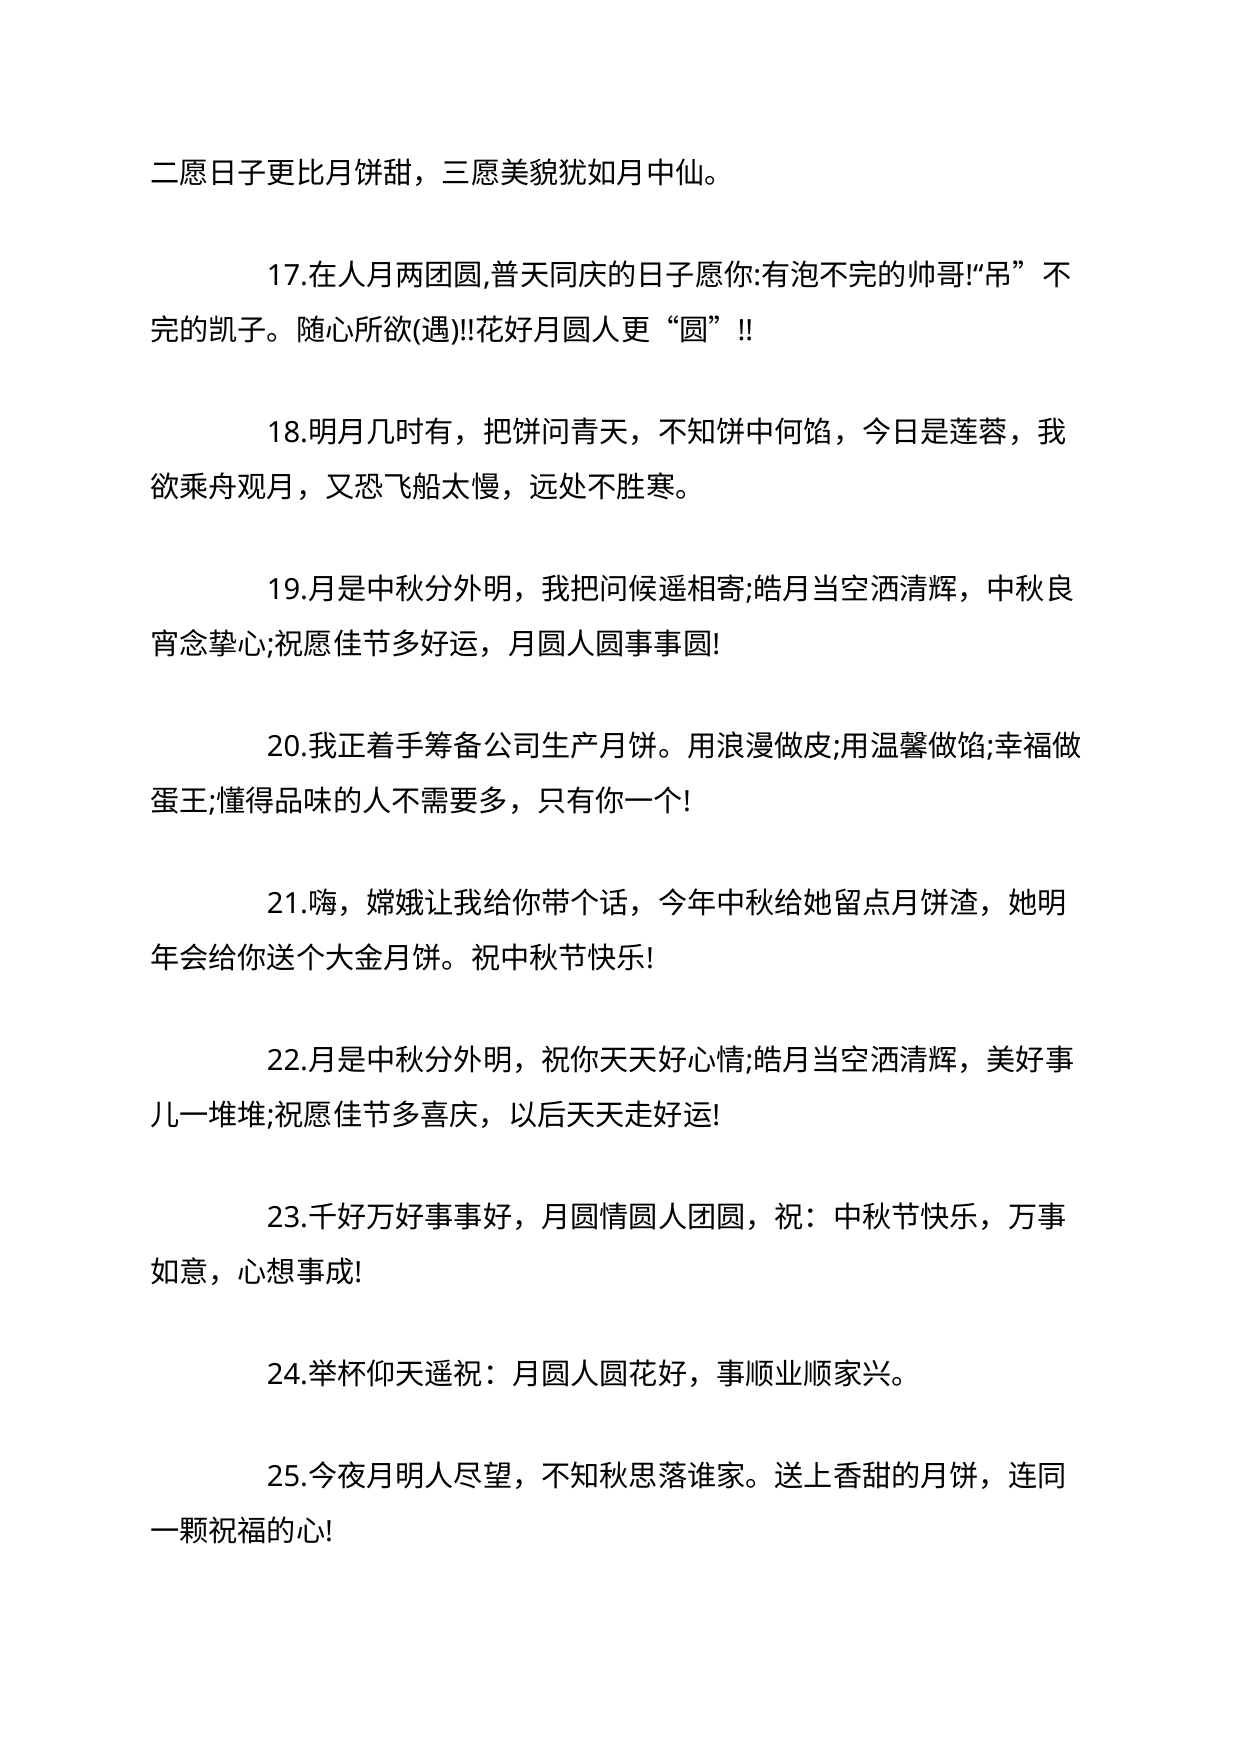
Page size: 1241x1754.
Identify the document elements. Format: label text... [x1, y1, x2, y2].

text 19.月是中秋分外明，我把问候遥相寄;皓月当空洒清辉，中秋良宵念挚心;祝愿佳节多好运，月圆人圆事事圆! [150, 566, 1090, 663]
text 24.举杯仰天遥祝：月圆人圆花好，事顺业顺家兴。 [150, 1350, 1090, 1393]
text 20.我正着手筹备公司生产月饼。用浪漫做皮;用温馨做馅;幸福做蛋王;懂得品味的人不需要多，只有你一个! [150, 722, 1090, 820]
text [150, 150, 1090, 192]
text 21.嗨，嫦娥让我给你带个话，今年中秋给她留点月饼渣，她明年会给你送个大金月饼。祝中秋节快乐! [150, 879, 1090, 977]
text 22.月是中秋分外明，祝你天天好心情;皓月当空洒清辉，美好事儿一堆堆;祝愿佳节多喜庆，以后天天走好运! [150, 1036, 1090, 1134]
text 18.明月几时有，把饼问青天，不知饼中何馅，今日是莲蓉，我欲乘舟观月，又恐飞船太慢，远处不胜寒。 [150, 409, 1090, 506]
text 17.在人月两团圆,普天同庆的日子愿你:有泡不完的帅哥!“吊”不完的凯子。随心所欲(遇)!!花好月圆人更“圆”!! [150, 252, 1090, 349]
text 23.千好万好事事好，月圆情圆人团圆，祝：中秋节快乐，万事如意，心想事成! [150, 1193, 1090, 1291]
text 25.今夜月明人尽望，不知秋思落谁家。送上香甜的月饼，连同一颗祝福的心! [150, 1452, 1090, 1550]
